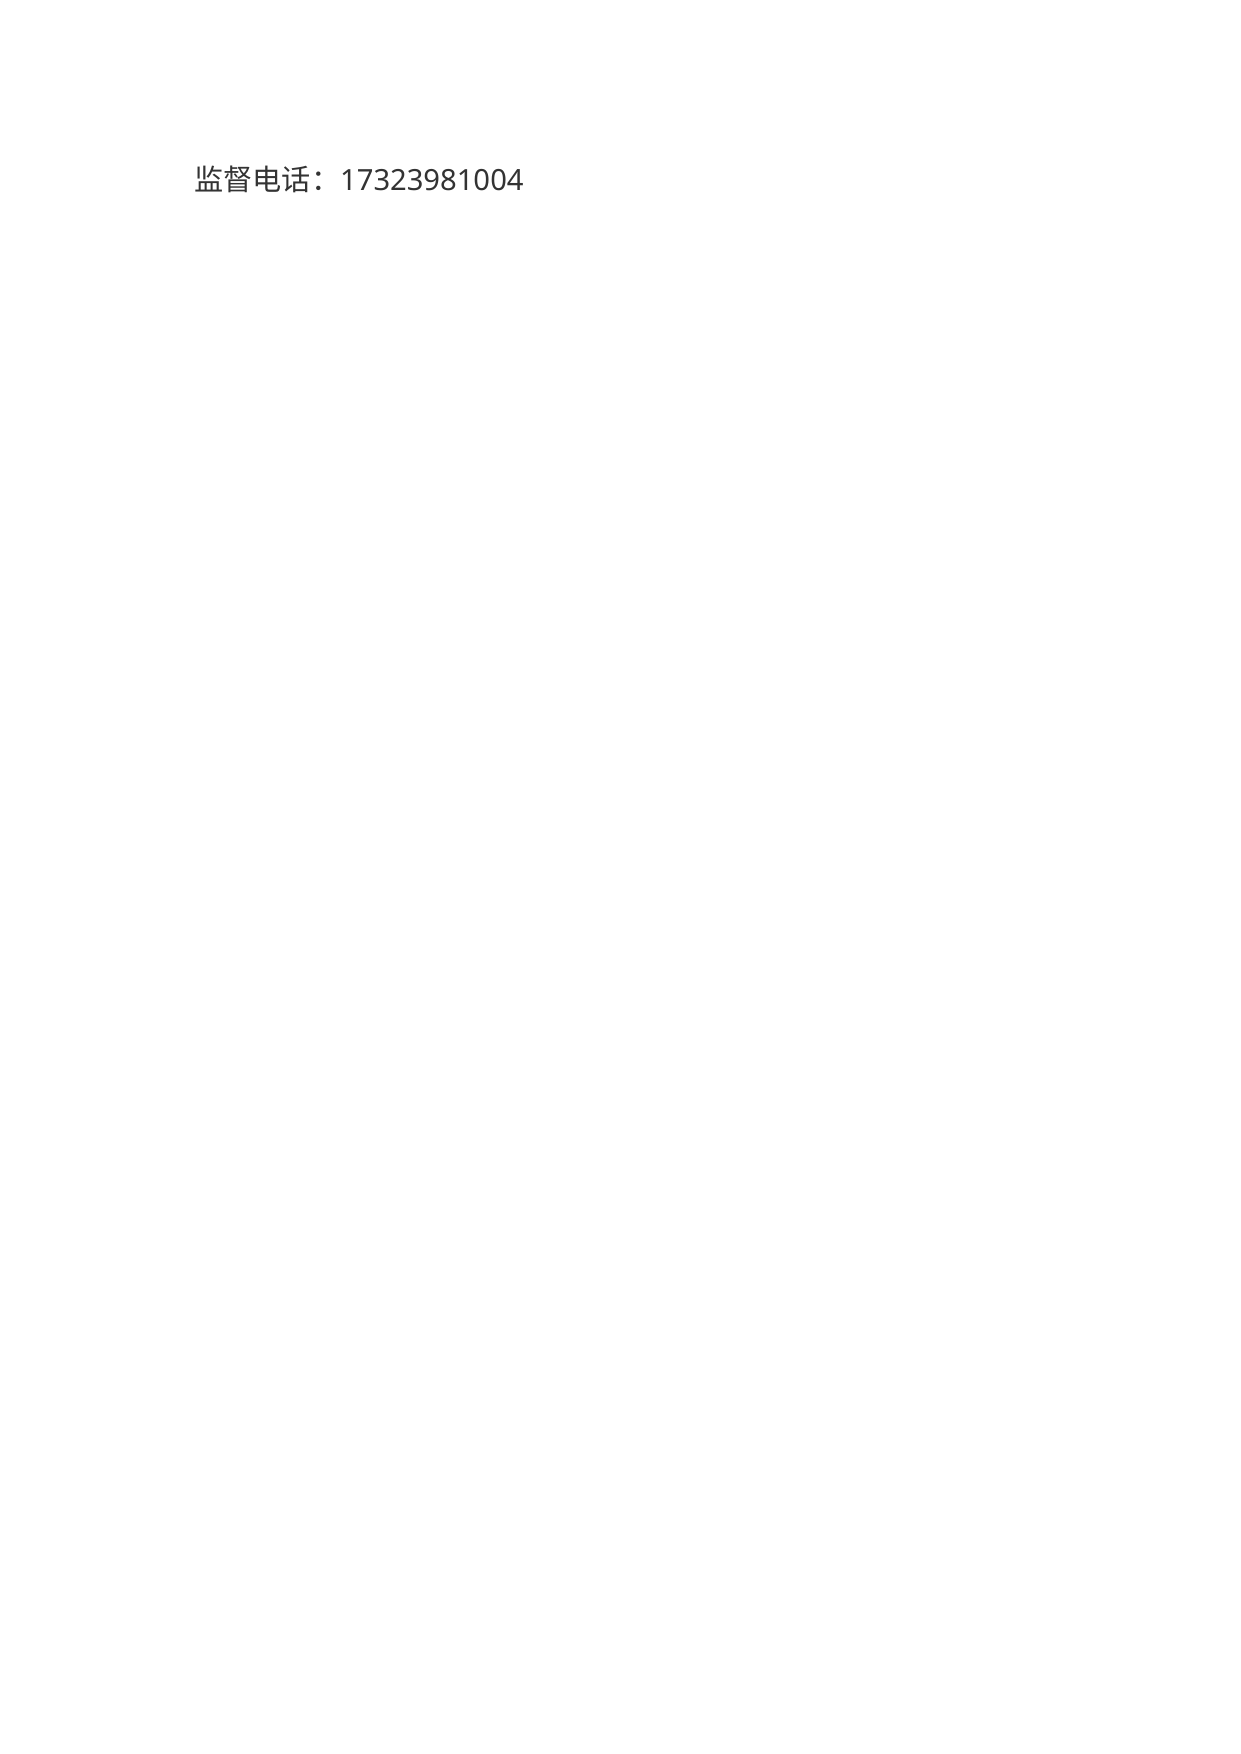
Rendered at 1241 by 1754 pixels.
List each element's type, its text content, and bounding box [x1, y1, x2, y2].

text 监督电话：17323981004 [187, 146, 1053, 211]
